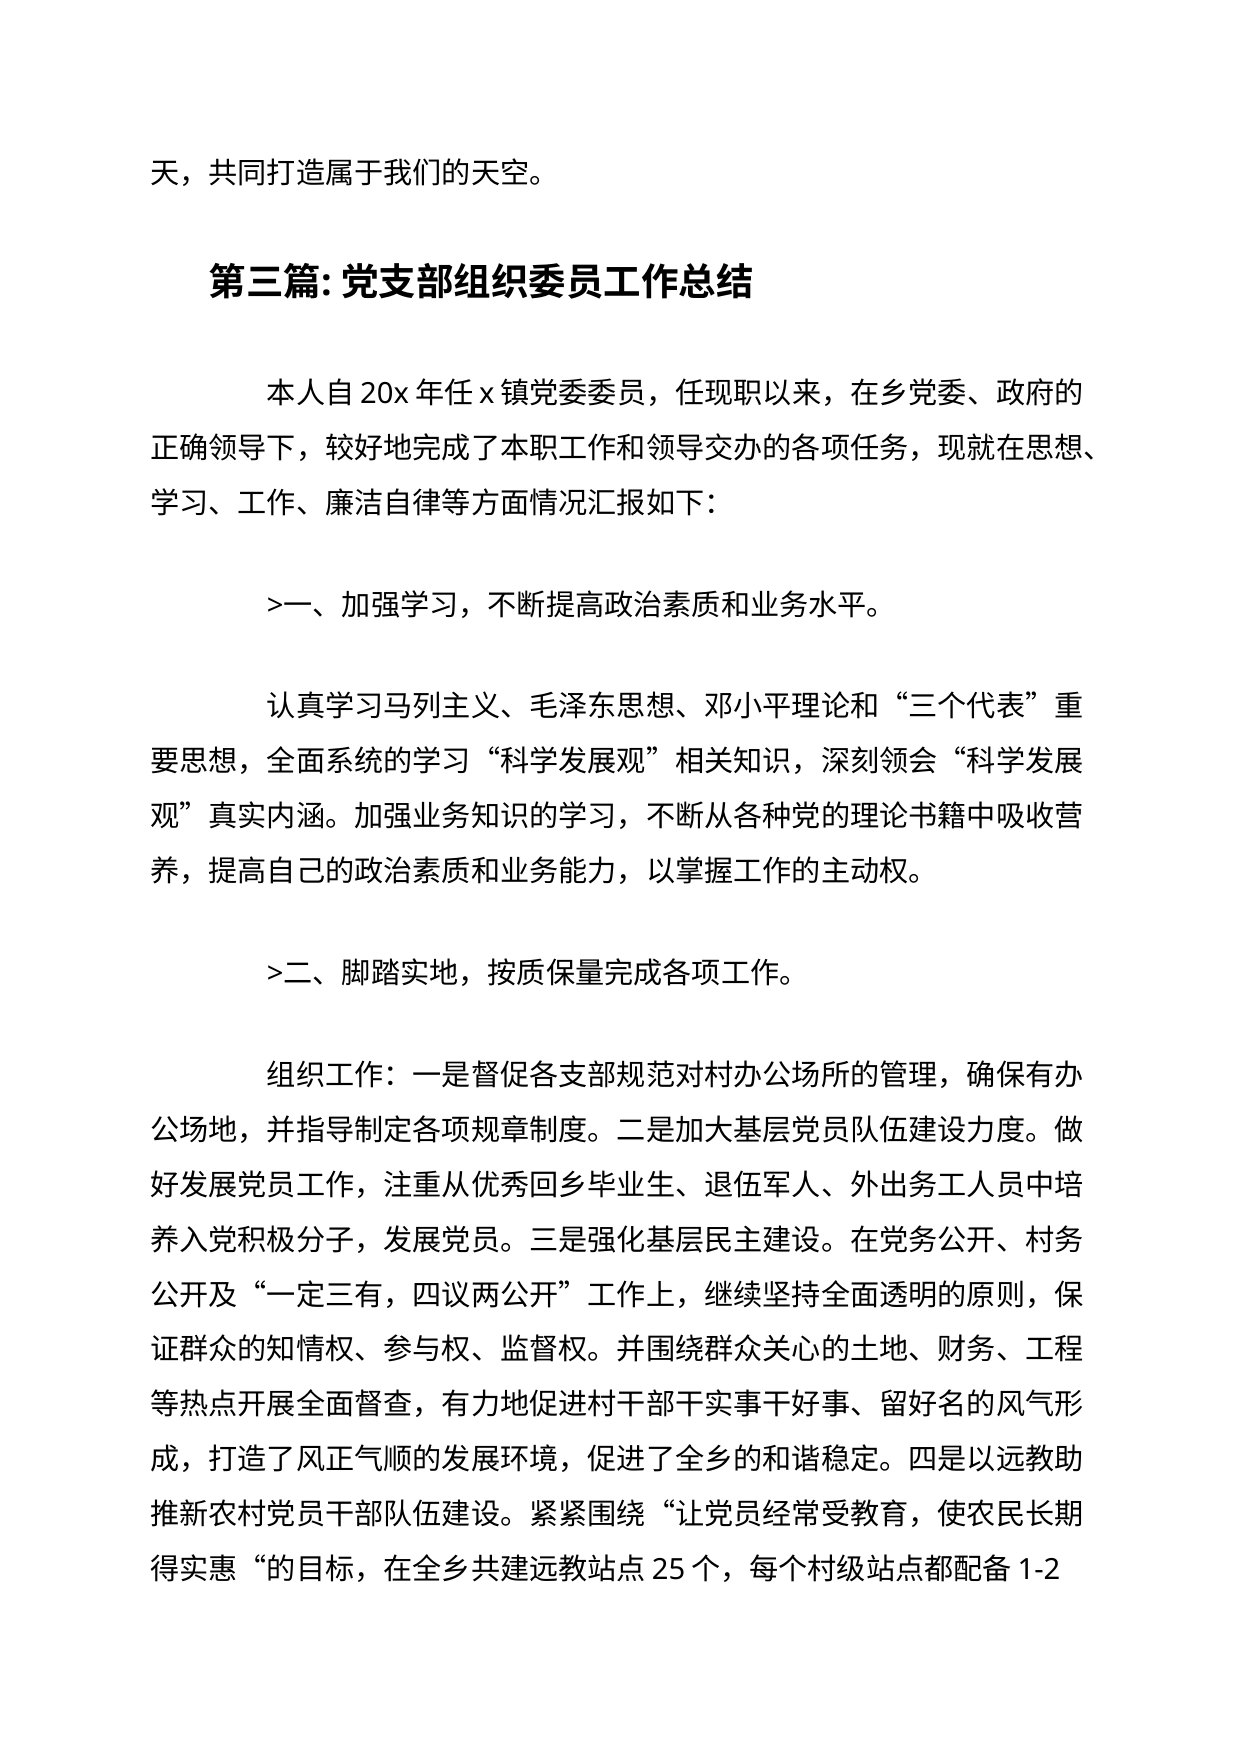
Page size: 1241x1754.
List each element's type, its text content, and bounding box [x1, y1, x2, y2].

text 认真学习马列主义、毛泽东思想、邓小平理论和“三个代表”重要思想，全面系统的学习“科学发展观”相关知识，深刻领会“科学发展观”真实内涵。加强业务知识的学习，不断从各种党的理论书籍中吸收营养，提高自己的政治素质和业务能力，以掌握工作的主动权。 [150, 683, 1090, 890]
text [150, 1051, 1090, 1588]
text >一、加强学习，不断提高政治素质和业务水平。 [150, 581, 1090, 623]
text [150, 150, 1090, 192]
text >二、脚踏实地，按质保量完成各项工作。 [150, 949, 1090, 992]
text 本人自20x年任x镇党委委员，任现职以来，在乡党委、政府的正确领导下，较好地完成了本职工作和领导交办的各项任务，现就在思想、学习、工作、廉洁自律等方面情况汇报如下： [150, 369, 1090, 522]
text 第三篇: 党支部组织委员工作总结 [150, 252, 1090, 306]
